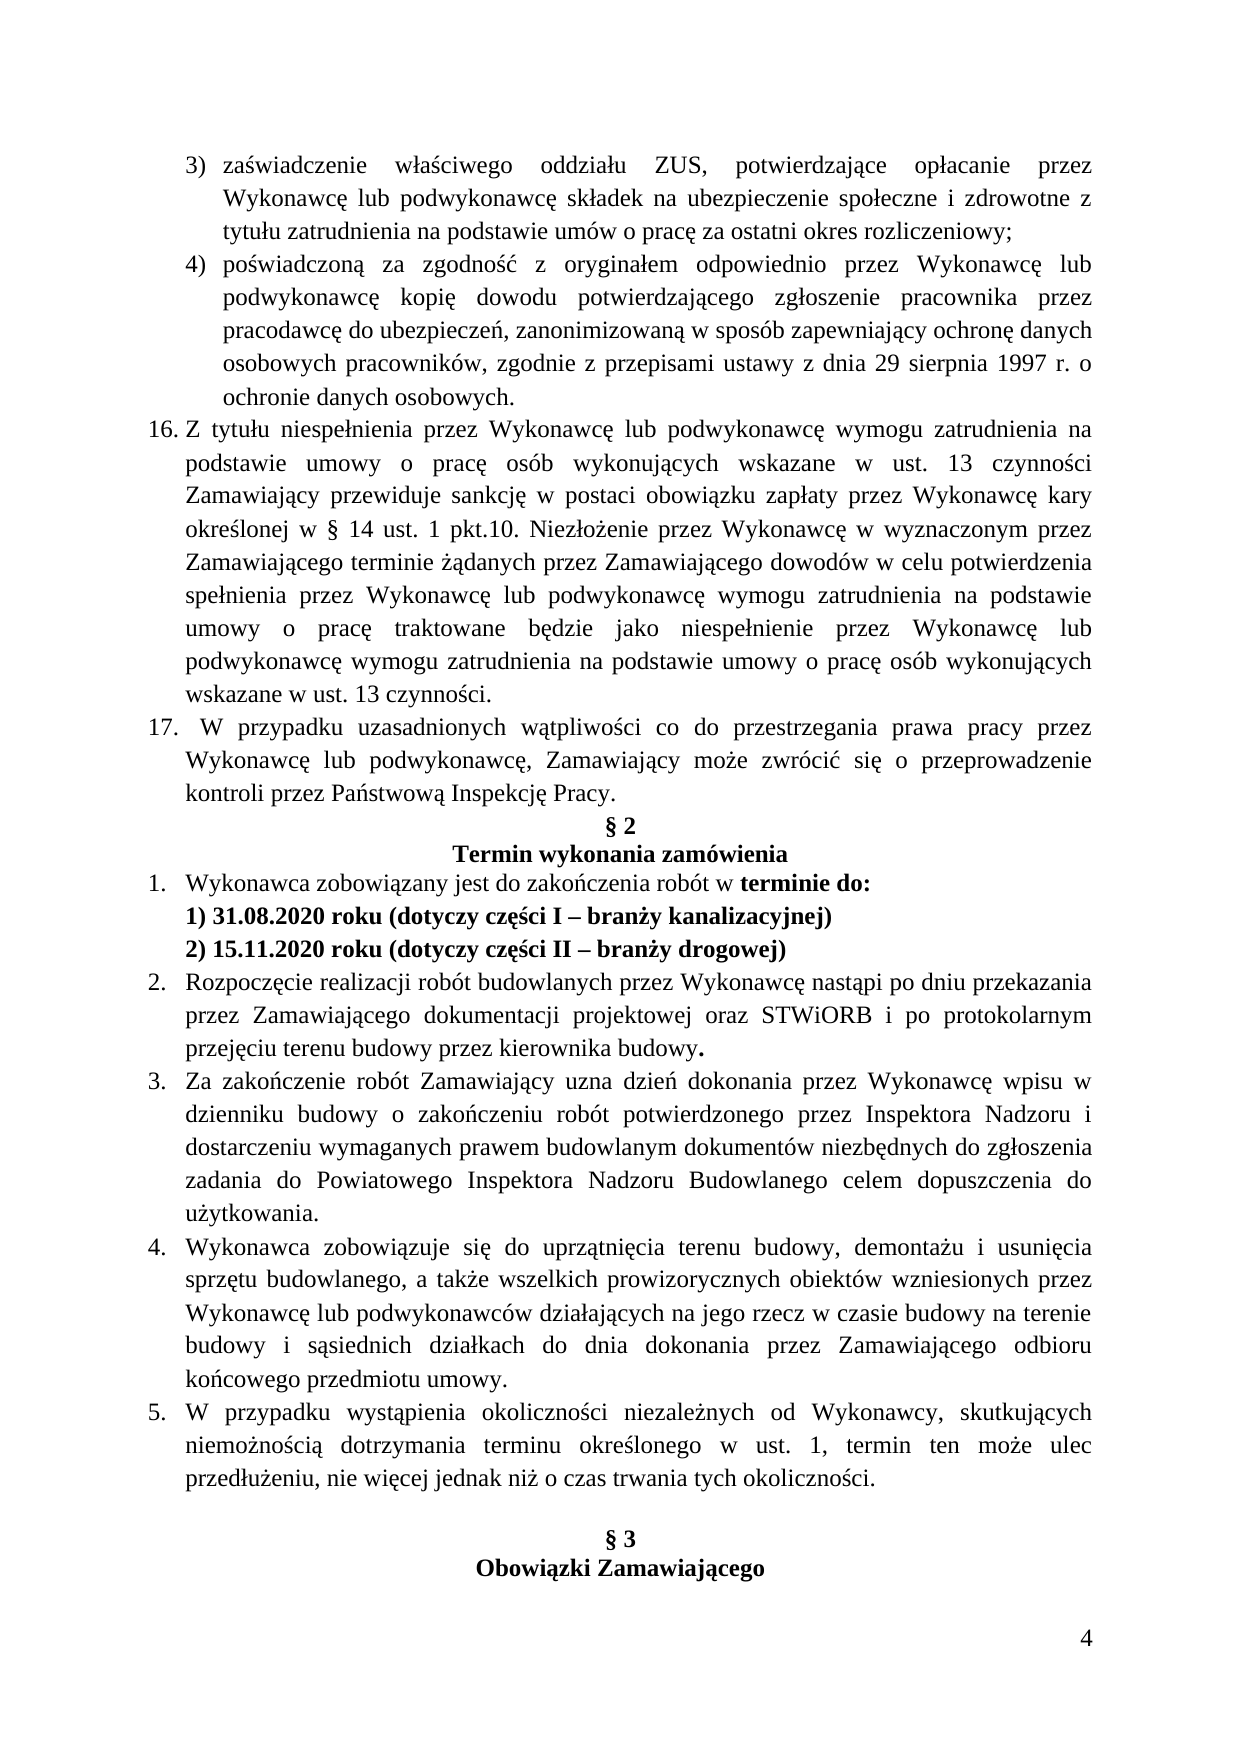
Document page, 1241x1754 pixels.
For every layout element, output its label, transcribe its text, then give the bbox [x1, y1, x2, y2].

list 1) 31.08.2020 roku (dotyczy części I – branży kanalizacyjnej) [185, 901, 1093, 930]
list 2 [148, 811, 1093, 839]
list Z tytułu niespełnienia przez Wykonawcę lub podwykonawcę wymogu zatrudnienia na podstawie umowy o pracę osób wykonujących wskazane w ust. 13 czynności Zamawiający przewiduje sankcję w postaci obowiązku zapłaty przez Wykonawcę kary określonej w § 14 ust. 1 pkt.10. Niezłożenie przez Wykonawcę w wyznaczonym przez Zamawiającego terminie żądanych przez Zamawiającego dowodów w celu potwierdzenia spełnienia przez Wykonawcę lub podwykonawcę wymogu zatrudnienia na podstawie umowy o pracę traktowane będzie jako niespełnienie przez Wykonawcę lub podwykonawcę wymogu zatrudnienia na podstawie umowy o pracę osób wykonujących wskazane w ust. 13 czynności. [148, 414, 1093, 707]
list Wykonawca zobowiązany jest do zakończenia robót w terminie do: [148, 868, 1093, 897]
list Rozpoczęcie realizacji robót budowlanych przez Wykonawcę nastąpi po dniu przekazania przez Zamawiającego dokumentacji projektowej oraz STWiORB i po protokolarnym przejęciu terenu budowy przez kierownika budowy. [148, 967, 1093, 1062]
list 2) 15.11.2020 roku (dotyczy części II – branży drogowej) [185, 934, 1093, 963]
list Za zakończenie robót Zamawiający uzna dzień dokonania przez Wykonawcę wpisu w dzienniku budowy o zakończeniu robót potwierdzonego przez Inspektora Nadzoru i dostarczeniu wymaganych prawem budowlanym dokumentów niezbędnych do zgłoszenia zadania do Powiatowego Inspektora Nadzoru Budowlanego celem dopuszczenia do użytkowania. [148, 1066, 1093, 1227]
list poświadczoną za zgodność z oryginałem odpowiednio przez Wykonawcę lub podwykonawcę kopię dowodu potwierdzającego zgłoszenie pracownika przez pracodawcę do ubezpieczeń, zanonimizowaną w sposób zapewniający ochronę danych osobowych pracowników, zgodnie z przepisami ustawy z dnia 29 sierpnia 1997 r. o ochronie danych osobowych. [185, 249, 1093, 410]
list Wykonawca zobowiązuje się do uprzątnięcia terenu budowy, demontażu i usunięcia sprzętu budowlanego, a także wszelkich prowizorycznych obiektów wzniesionych przez Wykonawcę lub podwykonawców działających na jego rzecz w czasie budowy na terenie budowy i sąsiednich działkach do dnia dokonania przez Zamawiającego odbioru końcowego przedmiotu umowy. [148, 1232, 1093, 1392]
list zaświadczenie właściwego oddziału ZUS, potwierdzające opłacanie przez Wykonawcę lub podwykonawcę składek na ubezpieczenie społeczne i zdrowotne z tytułu zatrudnienia na podstawie umów o pracę za ostatni okres rozliczeniowy; [185, 150, 1093, 245]
list Termin wykonania zamówienia [148, 839, 1093, 868]
text § 3 [148, 1524, 1093, 1553]
list W przypadku uzasadnionych wątpliwości co do przestrzegania prawa pracy przez Wykonawcę lub podwykonawcę, Zamawiający może zwrócić się o przeprowadzenie kontroli przez Państwową Inspekcję Pracy. [148, 712, 1093, 807]
list W przypadku wystąpienia okoliczności niezależnych od Wykonawcy, skutkujących niemożnością dotrzymania terminu określonego w ust. 1, termin ten może ulec przedłużeniu, nie więcej jednak niż o czas trwania tych okoliczności. [148, 1397, 1093, 1491]
text Obowiązki Zamawiającego [148, 1553, 1093, 1582]
